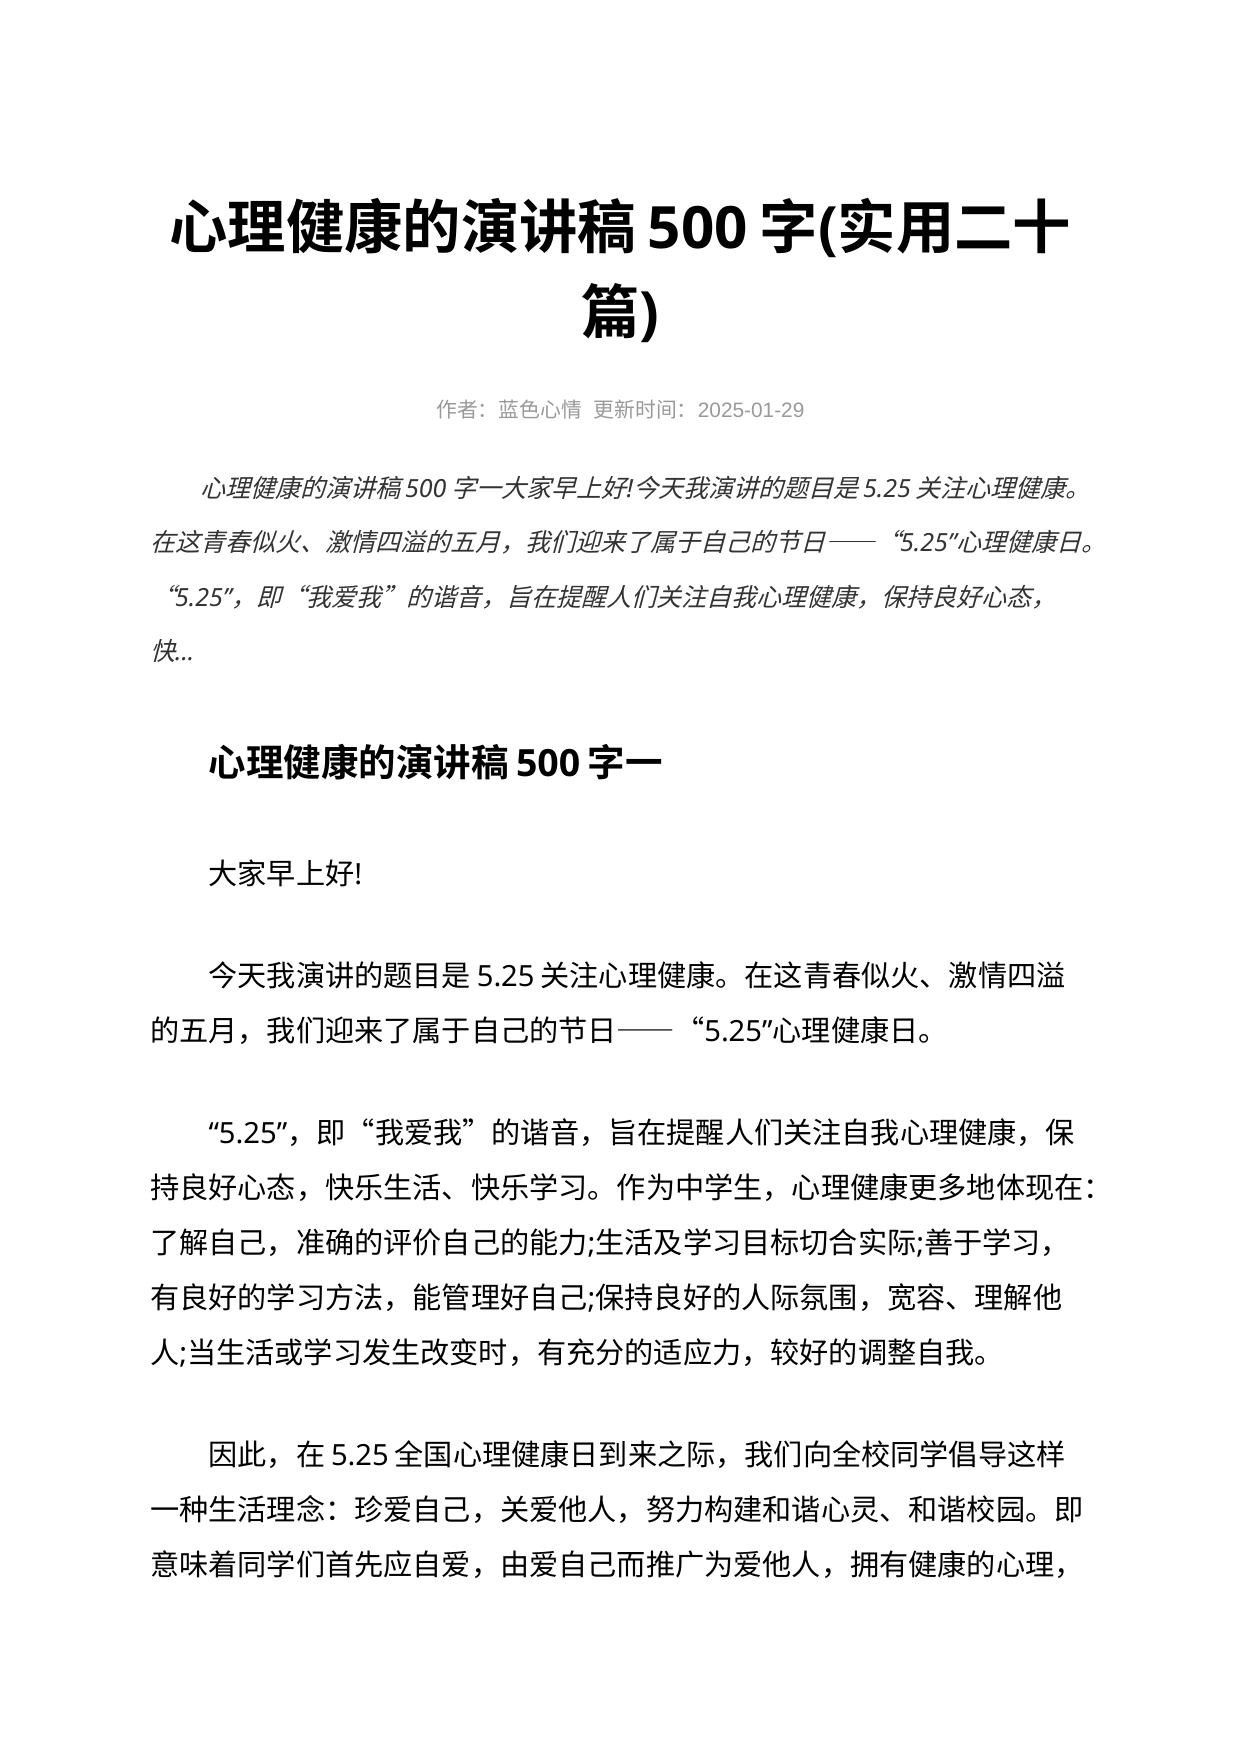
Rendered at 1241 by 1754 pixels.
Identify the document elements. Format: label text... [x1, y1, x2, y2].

subtitle 心理健康的演讲稿500字(实用二十篇) [150, 181, 1090, 351]
text “5.25”，即“我爱我”的谐音，旨在提醒人们关注自我心理健康，保持良好心态，快乐生活、快乐学习。作为中学生，心理健康更多地体现在：了解自己，准确的评价自己的能力;生活及学习目标切合实际;善于学习，有良好的学习方法，能管理好自己;保持良好的人际氛围，宽容、理解他人;当生活或学习发生改变时，有充分的适应力，较好的调整自我。 [150, 1109, 1090, 1372]
text 心理健康的演讲稿500字一 [150, 733, 1090, 787]
text 大家早上好! [150, 851, 1090, 893]
text 心理健康的演讲稿500字一大家早上好!今天我演讲的题目是5.25关注心理健康。在这青春似火、激情四溢的五月，我们迎来了属于自己的节日——“5.25”心理健康日。“5.25”，即“我爱我”的谐音，旨在提醒人们关注自我心理健康，保持良好心态，快... [150, 468, 1090, 668]
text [150, 1431, 1090, 1583]
text 作者：蓝色心情 更新时间：2025-01-29 [150, 398, 1090, 422]
text 今天我演讲的题目是5.25关注心理健康。在这青春似火、激情四溢的五月，我们迎来了属于自己的节日——“5.25”心理健康日。 [150, 952, 1090, 1050]
